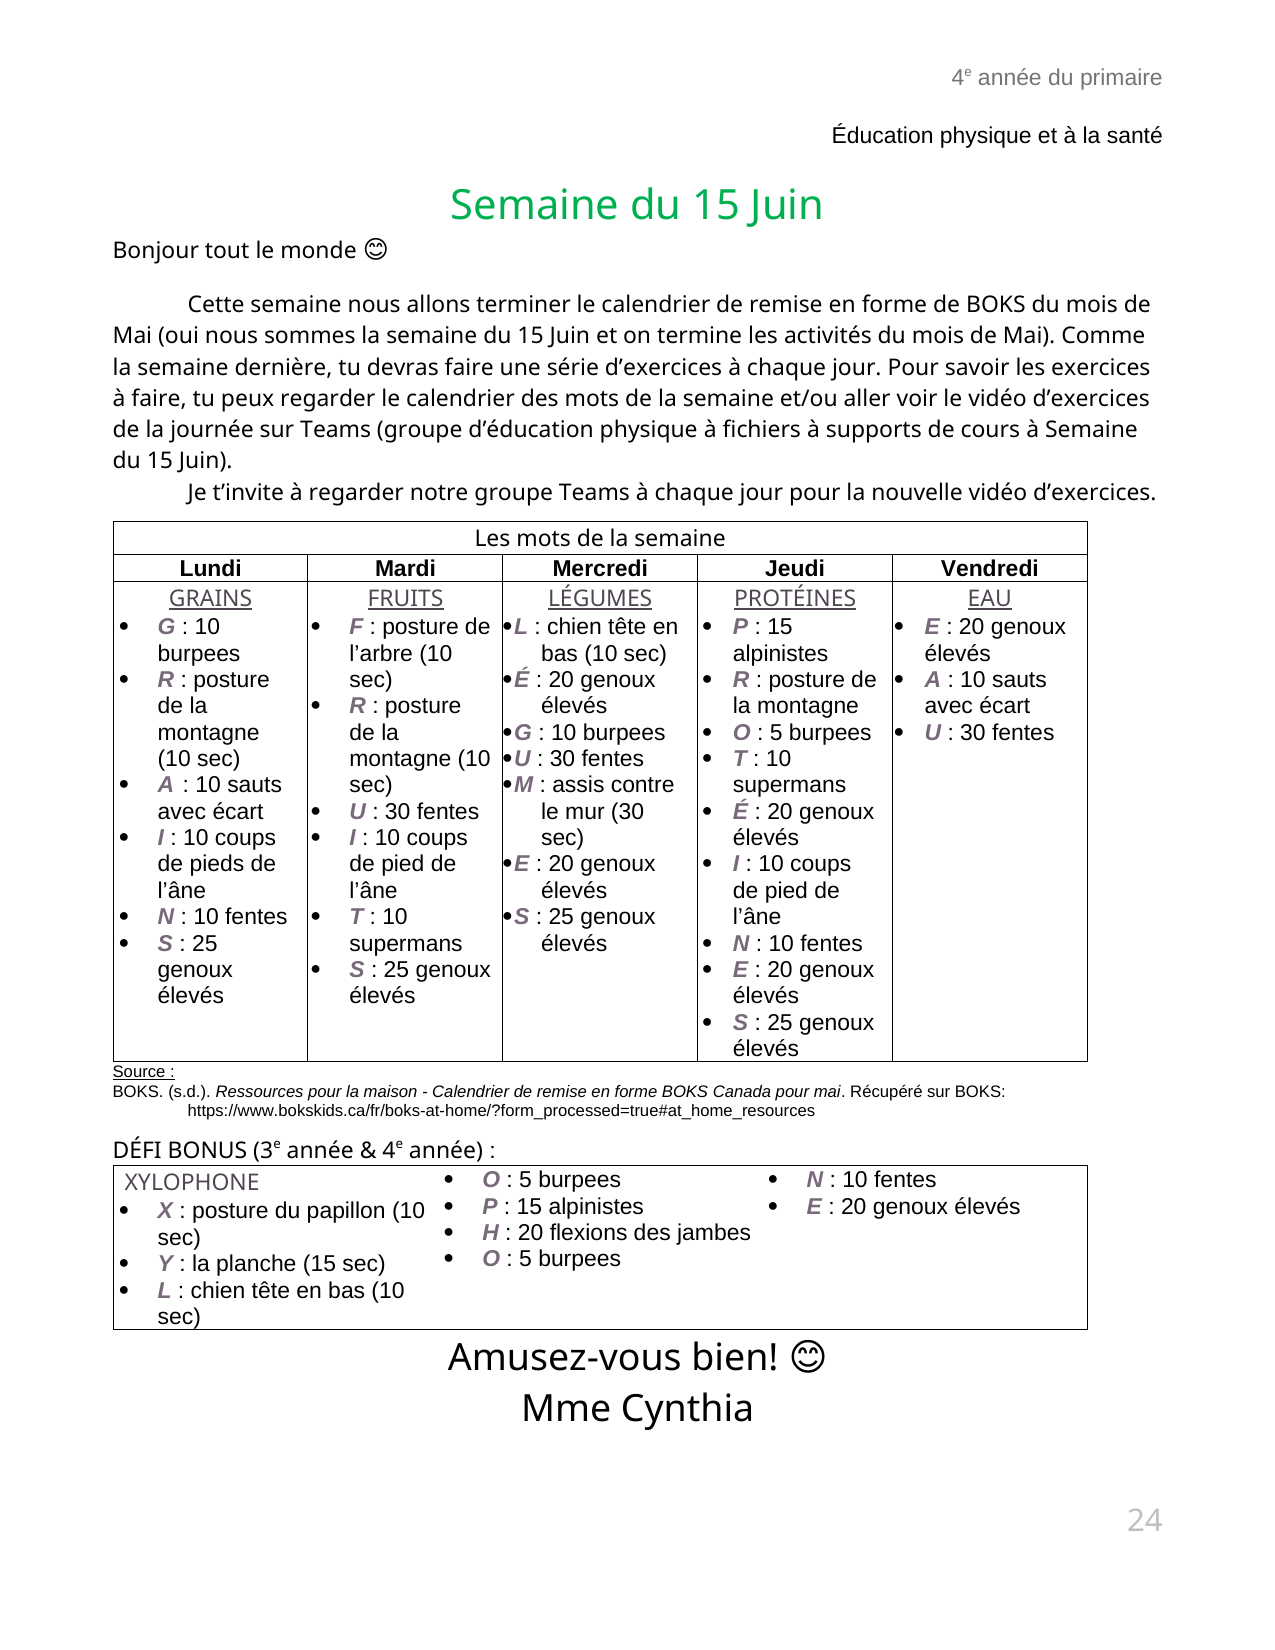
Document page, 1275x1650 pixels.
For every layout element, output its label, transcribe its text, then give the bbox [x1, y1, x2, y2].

table_cell Mardi [308, 555, 502, 581]
table_cell Vendredi [893, 555, 1087, 581]
text Bonjour tout le monde [112, 231, 1162, 265]
text Éducation physique et à la santé [112, 122, 1162, 148]
text Mme Cynthia [112, 1381, 1162, 1432]
table_cell Mercredi [503, 555, 697, 581]
table_cell Lundi [114, 555, 307, 581]
table_cell protéines P : 15 alpinistes R : posture de la montagne O : 5 burpees T : 10 supermans É : 20 genoux élevés I : 10 coups de pied de l’âne N : 10 fentes E : 20 genoux élevés S : 25 genoux élevés [698, 582, 892, 1061]
table_header O : 5 burpees P : 15 alpinistes H : 20 flexions des jambes O : 5 burpees [438, 1166, 762, 1329]
table_cell Grains G : 10 burpees R : posture de la montagne (10 sec) A : 10 sauts avec écart I : 10 coups de pieds de l’âne N : 10 fentes S : 25 genoux élevés [114, 582, 307, 1061]
text BOKS. (s.d.). Ressources pour la maison - Calendrier de remise en forme BOKS Canada pour mai. Récupéré sur BOKS: https://www.bokskids.ca/fr/boks-at-home/?form_processed=true#at_home_resources [112, 1081, 1162, 1120]
table_cell eau E : 20 genoux élevés A : 10 sauts avec écart U : 30 fentes [893, 582, 1087, 1061]
table_header N : 10 fentes E : 20 genoux élevés [763, 1166, 1087, 1329]
text DÉFI BONUS (3e année & 4e année) : [112, 1134, 1162, 1165]
table_cell légumes L : chien tête en bas (10 sec) É : 20 genoux élevés G : 10 burpees U : 30 fentes M : assis contre le mur (30 sec) E : 20 genoux élevés S : 25 genoux élevés [503, 582, 697, 1061]
text Amusez-vous bien! [112, 1330, 1162, 1381]
table_header Les mots de la semaine [114, 522, 1087, 553]
text Je t’invite à regarder notre groupe Teams à chaque jour pour la nouvelle vidéo d’exercices. [112, 476, 1162, 507]
table_cell fruits F : posture de l’arbre (10 sec) R : posture de la montagne (10 sec) U : 30 fentes I : 10 coups de pied de l’âne T : 10 supermans S : 25 genoux élevés [308, 582, 502, 1061]
table_header XYLOPHONE X : posture du papillon (10 sec) Y : la planche (15 sec) L : chien tête en bas (10 sec) [114, 1166, 438, 1329]
text Source : [112, 1062, 1162, 1081]
text Semaine du 15 Juin [112, 174, 1162, 231]
table_cell Jeudi [698, 555, 892, 581]
text Cette semaine nous allons terminer le calendrier de remise en forme de BOKS du mois de Mai (oui nous sommes la semaine du 15 Juin et on termine les activités du mois de Mai). Comme la semaine dernière, tu devras faire une série d’exercices à chaque jour. Pour savoir les exercices à faire, tu peux regarder le calendrier des mots de la semaine et/ou aller voir le vidéo d’exercices de la journée sur Teams (groupe d’éducation physique à fichiers à supports de cours à Semaine du 15 Juin). [112, 288, 1162, 476]
